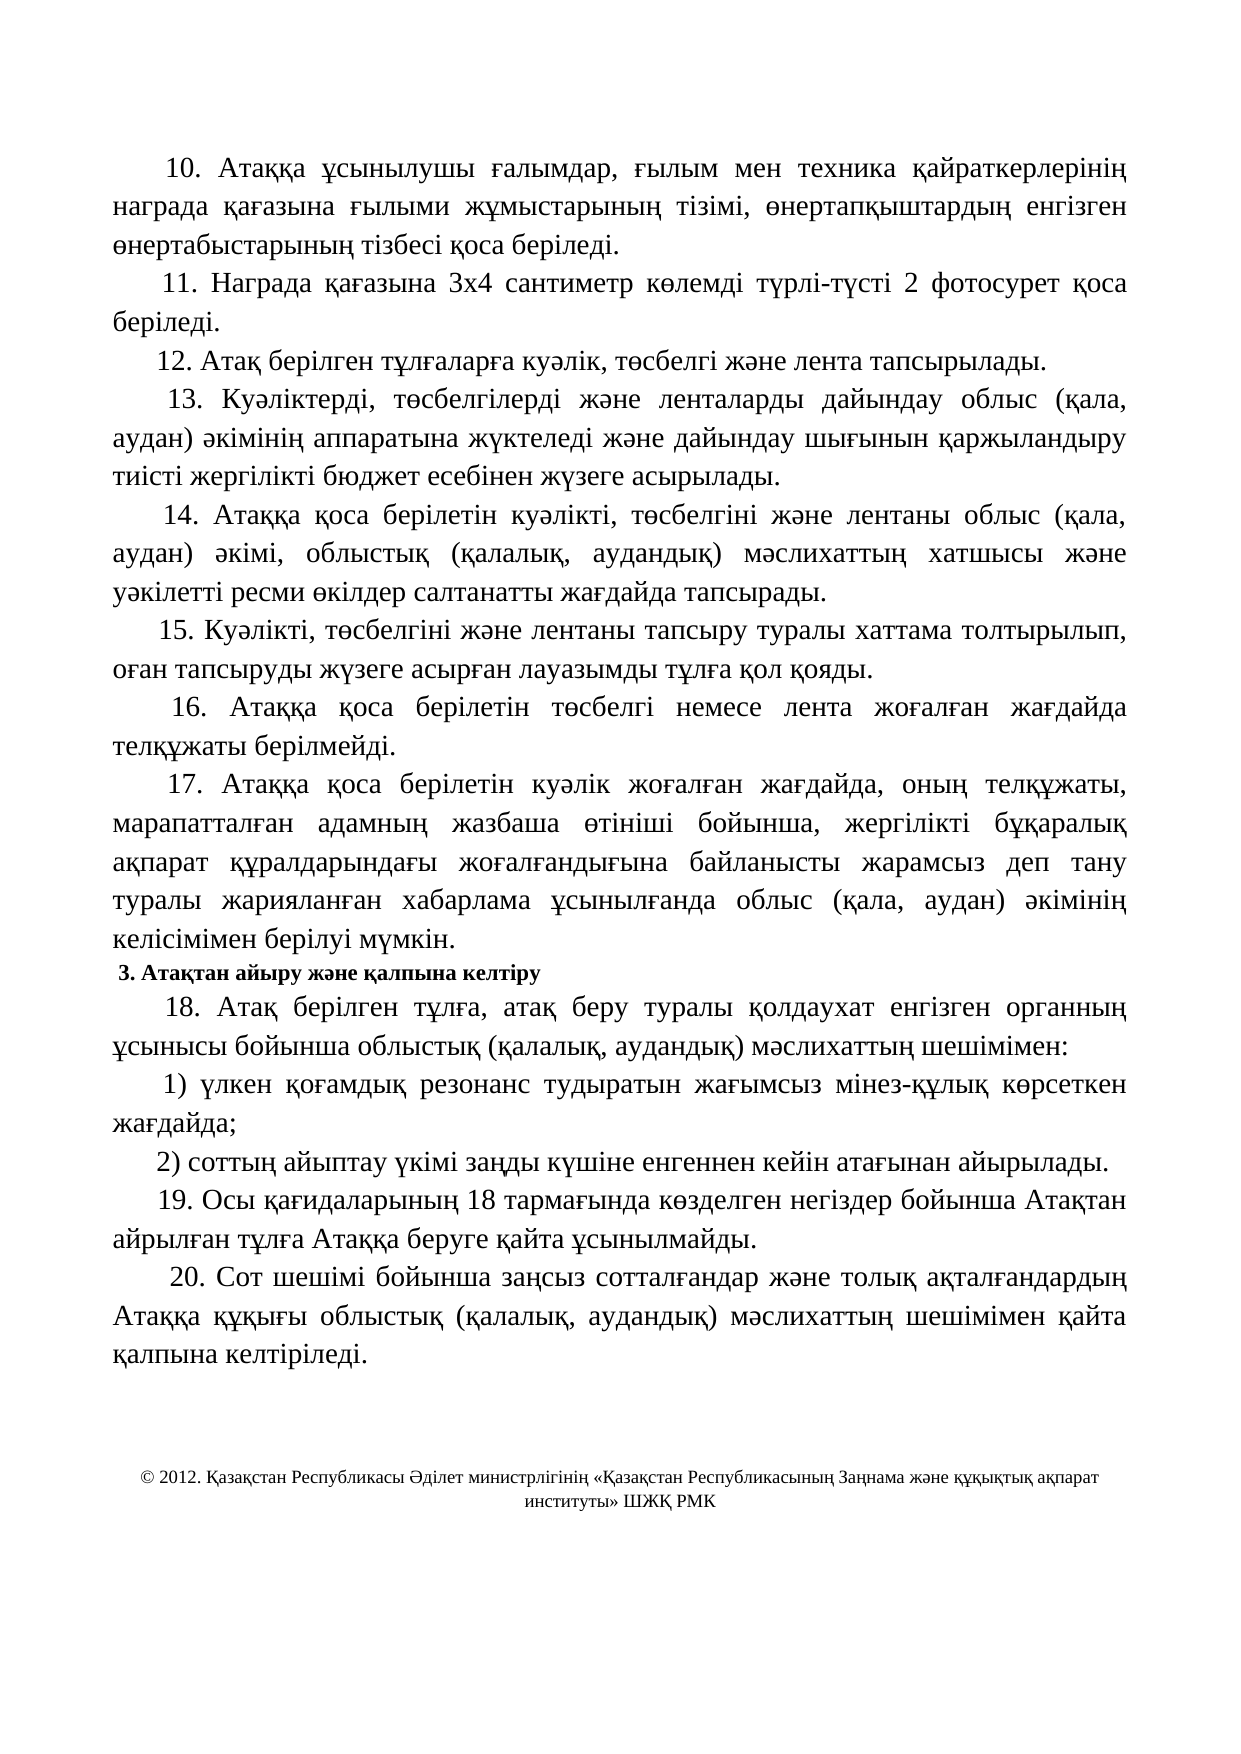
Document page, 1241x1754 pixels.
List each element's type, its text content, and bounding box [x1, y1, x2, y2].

text 13. Куәліктерді, төсбелгілерді және ленталарды дайындау облыс (қала, аудан) әкімінің аппаратына жүктеледі және дайындау шығынын қаржыландыру тиісті жергілікті бюджет есебінен жүзеге асырылады. [112, 381, 1128, 492]
text 11. Награда қағазына 3х4 сантиметр көлемді түрлі-түсті 2 фотосурет қоса беріледі. [112, 266, 1128, 338]
text 20. Сот шешімі бойынша заңсыз сотталғандар және толық ақталғандардың Атаққа құқығы облыстық (қалалық, аудандық) мәслихаттың шешімімен қайта қалпына келтіріледі. [112, 1259, 1128, 1370]
text © 2012. Қазақстан Республикасы Әділет министрлігінің «Қазақстан Республикасының Заңнама және құқықтық ақпарат институты» ШЖҚ РМК [112, 1466, 1128, 1512]
text 17. Атаққа қоса берілетін куәлік жоғалған жағдайда, оның телқұжаты, марапатталған адамның жазбаша өтініші бойынша, жергілікті бұқаралық ақпарат құралдарындағы жоғалғандығына байланысты жарамсыз деп тану туралы жарияланған хабарлама ұсынылғанда облыс (қала, аудан) әкімінің келісімімен берілуі мүмкін. [112, 767, 1128, 954]
text 16. Атаққа қоса берілетін төсбелгі немесе лента жоғалған жағдайда телқұжаты берілмейді. [112, 689, 1128, 762]
text 3. Атақтан айыру және қалпына келтіру [112, 959, 1128, 986]
text 1) үлкен қоғамдық резонанс тудыратын жағымсыз мiнез-құлық көрсеткен жағдайда; [112, 1067, 1128, 1139]
text 14. Атаққа қоса берілетін куәлікті, төсбелгіні және лентаны облыс (қала, аудан) әкімі, облыстық (қалалық, аудандық) мәслихаттың хатшысы және уәкілетті ресми өкілдер салтанатты жағдайда тапсырады. [112, 497, 1128, 607]
text 10. Атаққа ұсынылушы ғалымдар, ғылым мен техника қайраткерлерінің награда қағазына ғылыми жұмыстарының тізімі, өнертапқыштардың енгізген өнертабыстарының тізбесі қоса беріледі. [112, 150, 1128, 261]
text 12. Атақ берілген тұлғаларға куәлік, төсбелгі және лента тапсырылады. [112, 343, 1128, 376]
text 2) соттың айыптау үкімі заңды күшіне енгеннен кейiн атағынан айырылады. [112, 1144, 1128, 1177]
text 18. Атақ берiлген тұлға, атақ беру туралы қолдаухат енгізген органның ұсынысы бойынша облыстық (қалалық, аудандық) мәслихаттың шешiмiмен: [112, 989, 1128, 1062]
text 19. Осы қағидаларының 18 тармағында көзделген негіздер бойынша Атақтан айрылған тұлға Атаққа беруге қайта ұсынылмайды. [112, 1182, 1128, 1254]
text 15. Куәлікті, төсбелгіні және лентаны тапсыру туралы хаттама толтырылып, оған тапсыруды жүзеге асырған лауазымды тұлға қол қояды. [112, 612, 1128, 684]
